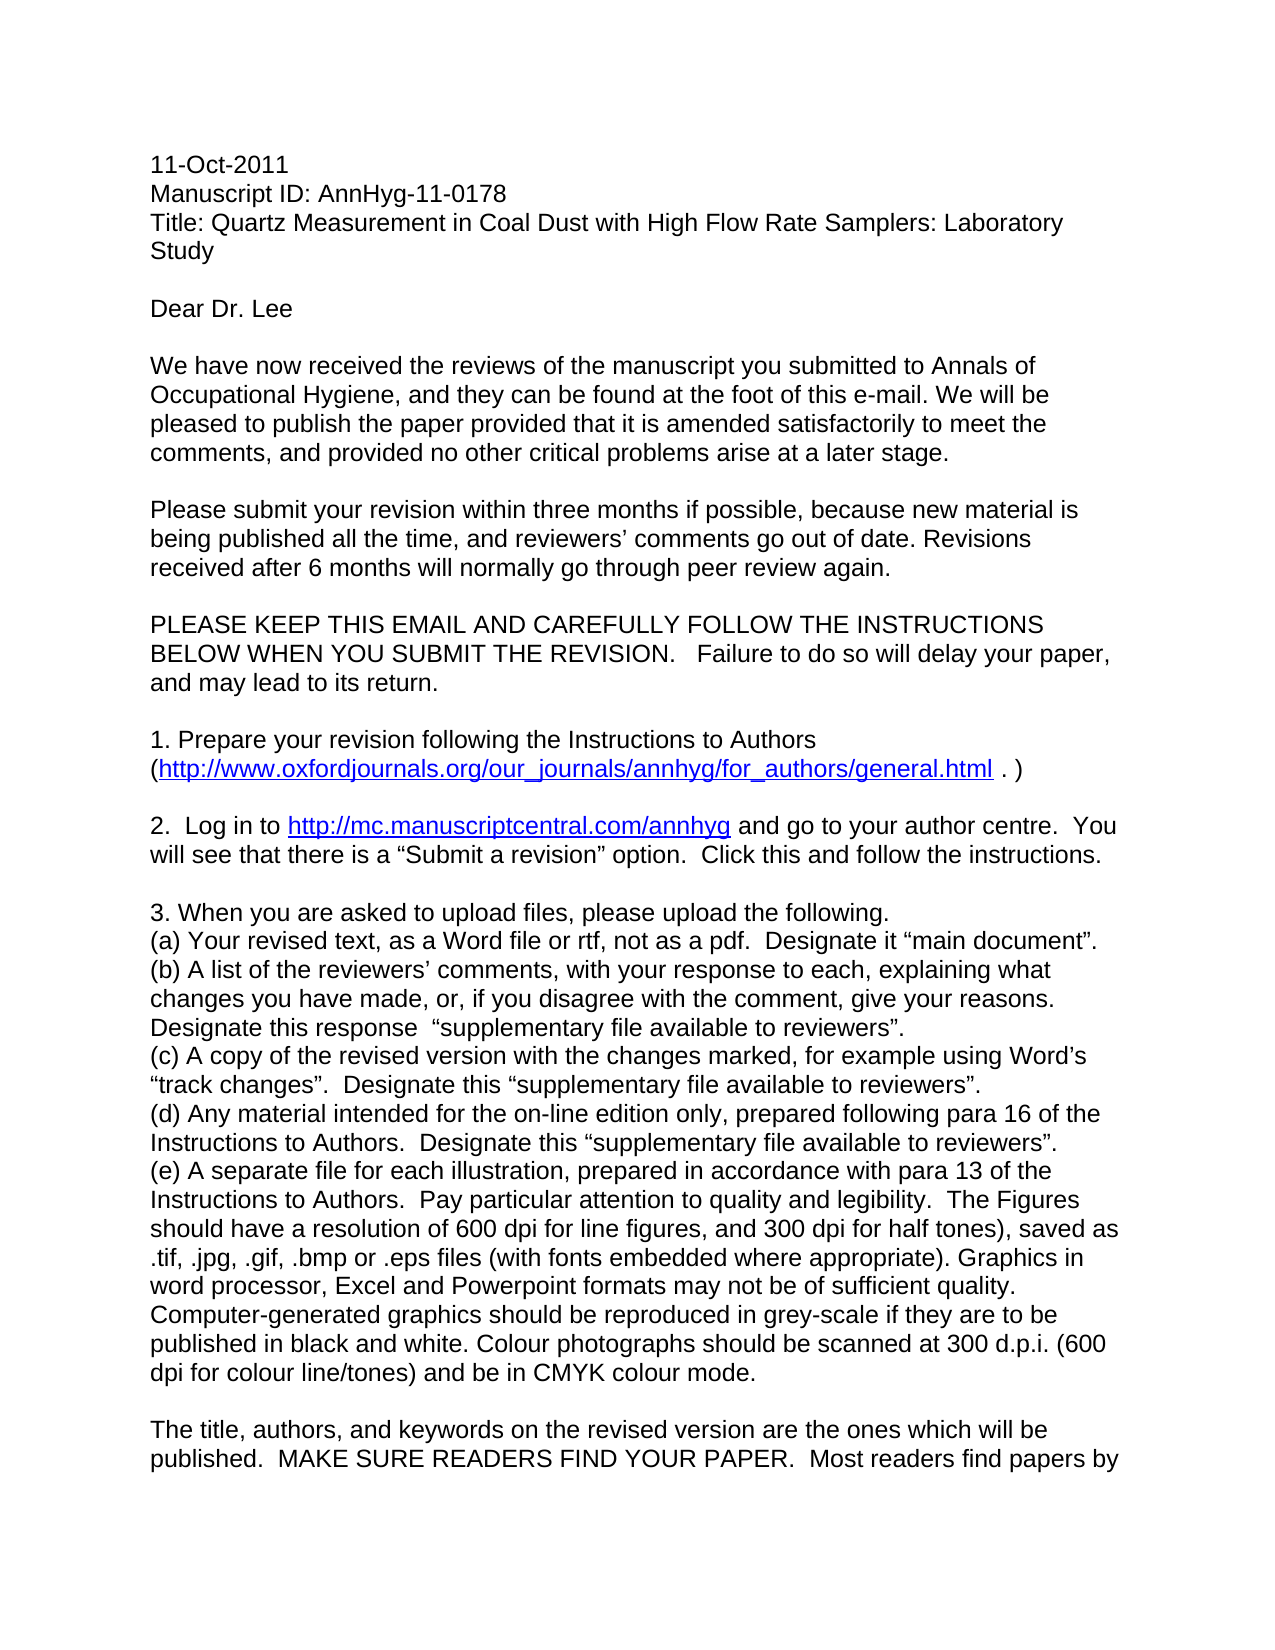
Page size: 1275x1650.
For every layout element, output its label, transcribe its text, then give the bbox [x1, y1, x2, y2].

text 11-Oct-2011 [150, 150, 1125, 179]
text 3. When you are asked to upload files, please upload the following. [150, 897, 1125, 926]
text (e) A separate file for each illustration, prepared in accordance with para 13 of the Instructions to Authors. Pay particular attention to quality and legibility. The Figures should have a resolution of 600 dpi for line figures, and 300 dpi for half tones), saved as .tif, .jpg, .gif, .bmp or .eps files (with fonts embedded where appropriate). Graphics in word processor, Excel and Powerpoint formats may not be of sufficient quality. Computer-generated graphics should be reproduced in grey-scale if they are to be published in black and white. Colour photographs should be scanned at 300 d.p.i. (600 dpi for colour line/tones) and be in CMYK colour mode. [150, 1156, 1125, 1386]
text (a) Your revised text, as a Word file or rtf, not as a pdf. Designate it “main document”. [150, 926, 1125, 955]
text (b) A list of the reviewers’ comments, with your response to each, explaining what changes you have made, or, if you disagree with the comment, give your reasons. Designate this response “supplementary file available to reviewers”. [150, 955, 1125, 1041]
text We have now received the reviews of the manuscript you submitted to Annals of Occupational Hygiene, and they can be found at the foot of this e-mail. We will be pleased to publish the paper provided that it is amended satisfactorily to meet the comments, and provided no other critical problems arise at a later stage. [150, 351, 1125, 466]
text Please submit your revision within three months if possible, because new material is being published all the time, and reviewers’ comments go out of date. Revisions received after 6 months will normally go through peer review again. [150, 495, 1125, 581]
text (c) A copy of the revised version with the changes marked, for example using Word’s “track changes”. Designate this “supplementary file available to reviewers”. [150, 1041, 1125, 1099]
text PLEASE KEEP THIS EMAIL AND CAREFULLY FOLLOW THE INSTRUCTIONS BELOW WHEN YOU SUBMIT THE REVISION. Failure to do so will delay your paper, and may lead to its return. [150, 610, 1125, 696]
text Title: Quartz Measurement in Coal Dust with High Flow Rate Samplers: Laboratory Study [150, 207, 1125, 265]
text (d) Any material intended for the on-line edition only, prepared following para 16 of the Instructions to Authors. Designate this “supplementary file available to reviewers”. [150, 1099, 1125, 1156]
text Manuscript ID: AnnHyg-11-0178 [150, 179, 1125, 207]
text 2. Log in to http://mc.manuscriptcentral.com/annhyg and go to your author centre. You will see that there is a “Submit a revision” option. Click this and follow the instructions. [150, 811, 1125, 869]
text 1. Prepare your revision following the Instructions to Authors (http://www.oxfordjournals.org/our_journals/annhyg/for_authors/general.html . ) [150, 725, 1125, 782]
text Dear Dr. Lee [150, 294, 1125, 322]
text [150, 1415, 1125, 1472]
